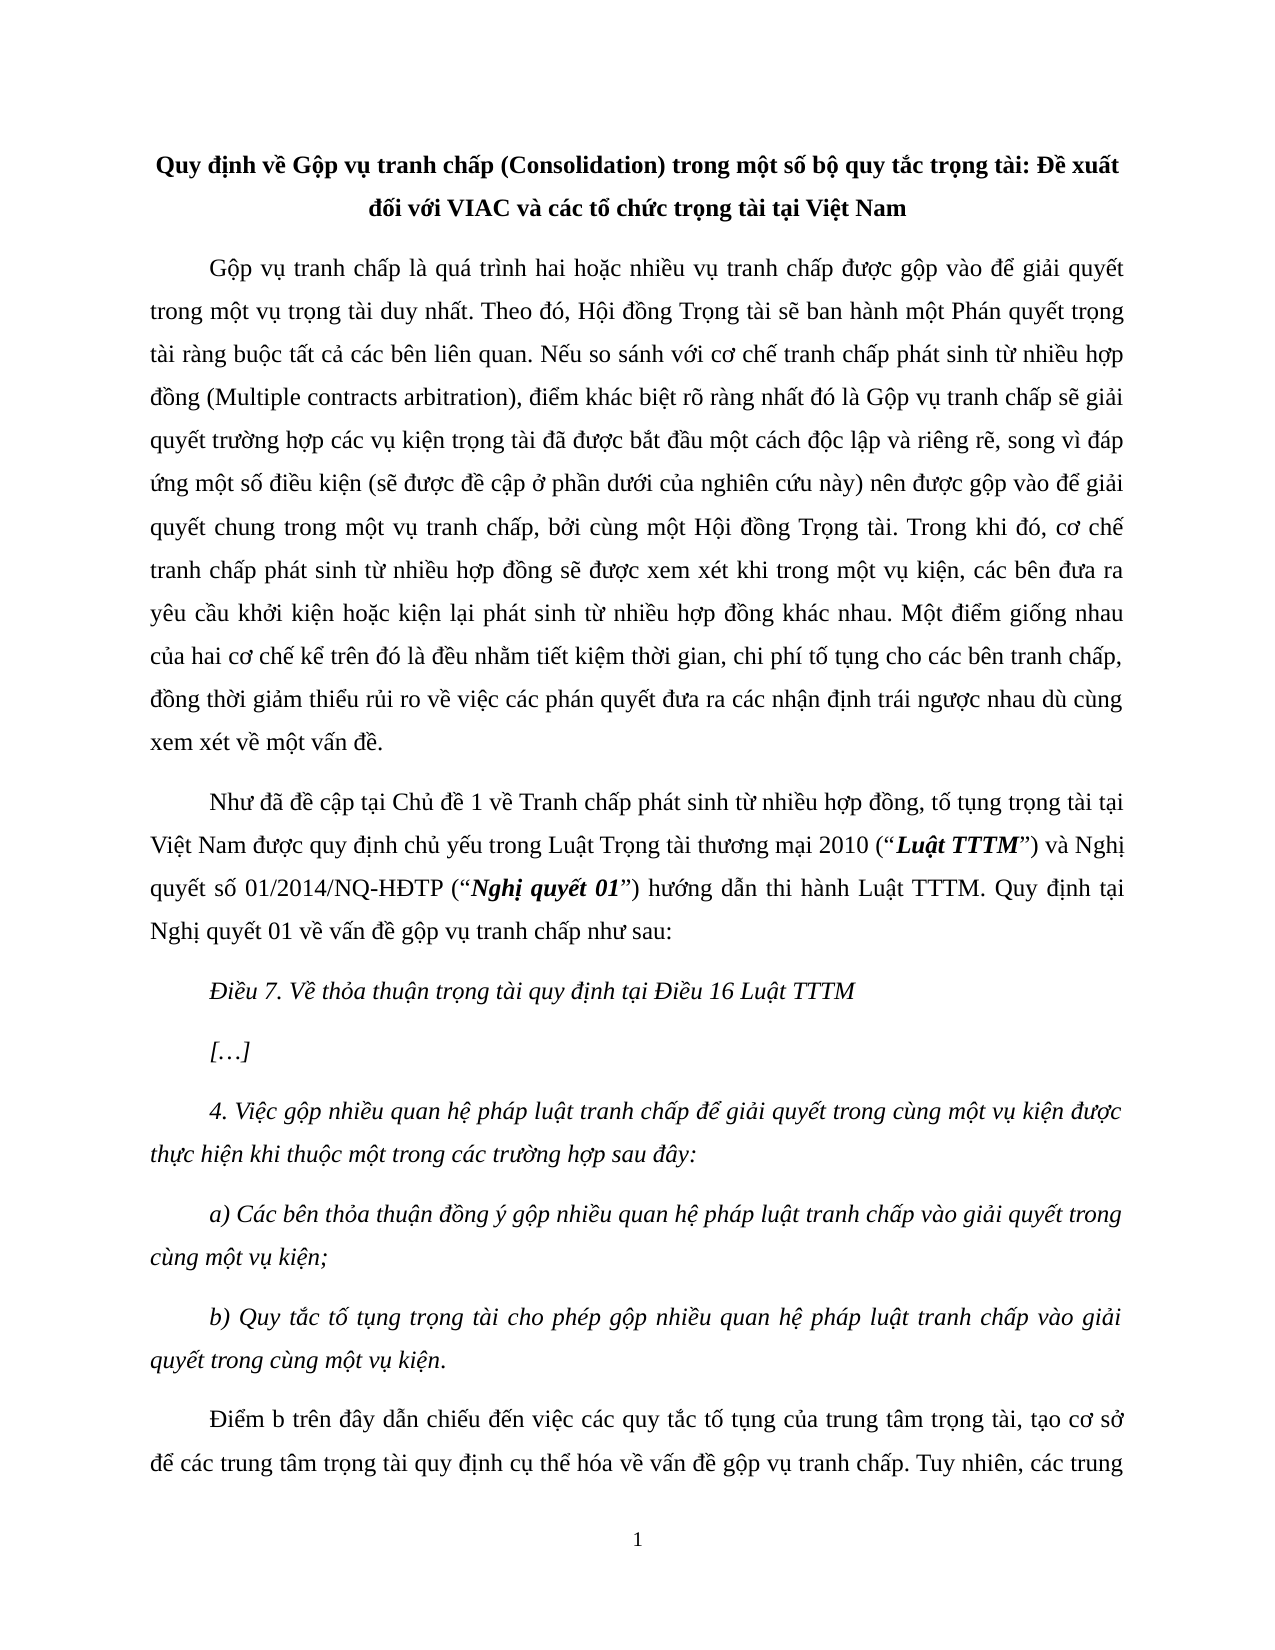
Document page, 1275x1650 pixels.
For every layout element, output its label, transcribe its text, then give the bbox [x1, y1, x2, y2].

text Điều 7. Về thỏa thuận trọng tài quy định tại Điều 16 Luật TTTM [150, 976, 1125, 1005]
text a) Các bên thỏa thuận đồng ý gộp nhiều quan hệ pháp luật tranh chấp vào giải quyết trong cùng một vụ kiện; [150, 1199, 1125, 1271]
text b) Quy tắc tố tụng trọng tài cho phép gộp nhiều quan hệ pháp luật tranh chấp vào giải quyết trong cùng một vụ kiện. [150, 1302, 1125, 1373]
text Gộp vụ tranh chấp là quá trình hai hoặc nhiều vụ tranh chấp được gộp vào để giải quyết trong một vụ trọng tài duy nhất. Theo đó, Hội đồng Trọng tài sẽ ban hành một Phán quyết trọng tài ràng buộc tất cả các bên liên quan. Nếu so sánh với cơ chế tranh chấp phát sinh từ nhiều hợp đồng (Multiple contracts arbitration), điểm khác biệt rõ ràng nhất đó là Gộp vụ tranh chấp sẽ giải quyết trường hợp các vụ kiện trọng tài đã được bắt đầu một cách độc lập và riêng rẽ, song vì đáp ứng một số điều kiện (sẽ được đề cập ở phần dưới của nghiên cứu này) nên được gộp vào để giải quyết chung trong một vụ tranh chấp, bởi cùng một Hội đồng Trọng tài. Trong khi đó, cơ chế tranh chấp phát sinh từ nhiều hợp đồng sẽ được xem xét khi trong một vụ kiện, các bên đưa ra yêu cầu khởi kiện hoặc kiện lại phát sinh từ nhiều hợp đồng khác nhau. Một điểm giống nhau của hai cơ chế kể trên đó là đều nhằm tiết kiệm thời gian, chi phí tố tụng cho các bên tranh chấp, đồng thời giảm thiểu rủi ro về việc các phán quyết đưa ra các nhận định trái ngược nhau dù cùng xem xét về một vấn đề. [150, 253, 1125, 756]
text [150, 1404, 1125, 1476]
text 4. Việc gộp nhiều quan hệ pháp luật tranh chấp để giải quyết trong cùng một vụ kiện được thực hiện khi thuộc một trong các trường hợp sau đây: [150, 1096, 1125, 1168]
text […] [150, 1036, 1125, 1065]
text Quy định về Gộp vụ tranh chấp (Consolidation) trong một số bộ quy tắc trọng tài: Đề xuất đối với VIAC và các tổ chức trọng tài tại Việt Nam [150, 150, 1125, 222]
text Như đã đề cập tại Chủ đề 1 về Tranh chấp phát sinh từ nhiều hợp đồng, tố tụng trọng tài tại Việt Nam được quy định chủ yếu trong Luật Trọng tài thương mại 2010 (“Luật TTTM”) và Nghị quyết số 01/2014/NQ-HĐTP (“Nghị quyết 01”) hướng dẫn thi hành Luật TTTM. Quy định tại Nghị quyết 01 về vấn đề gộp vụ tranh chấp như sau: [150, 787, 1125, 945]
